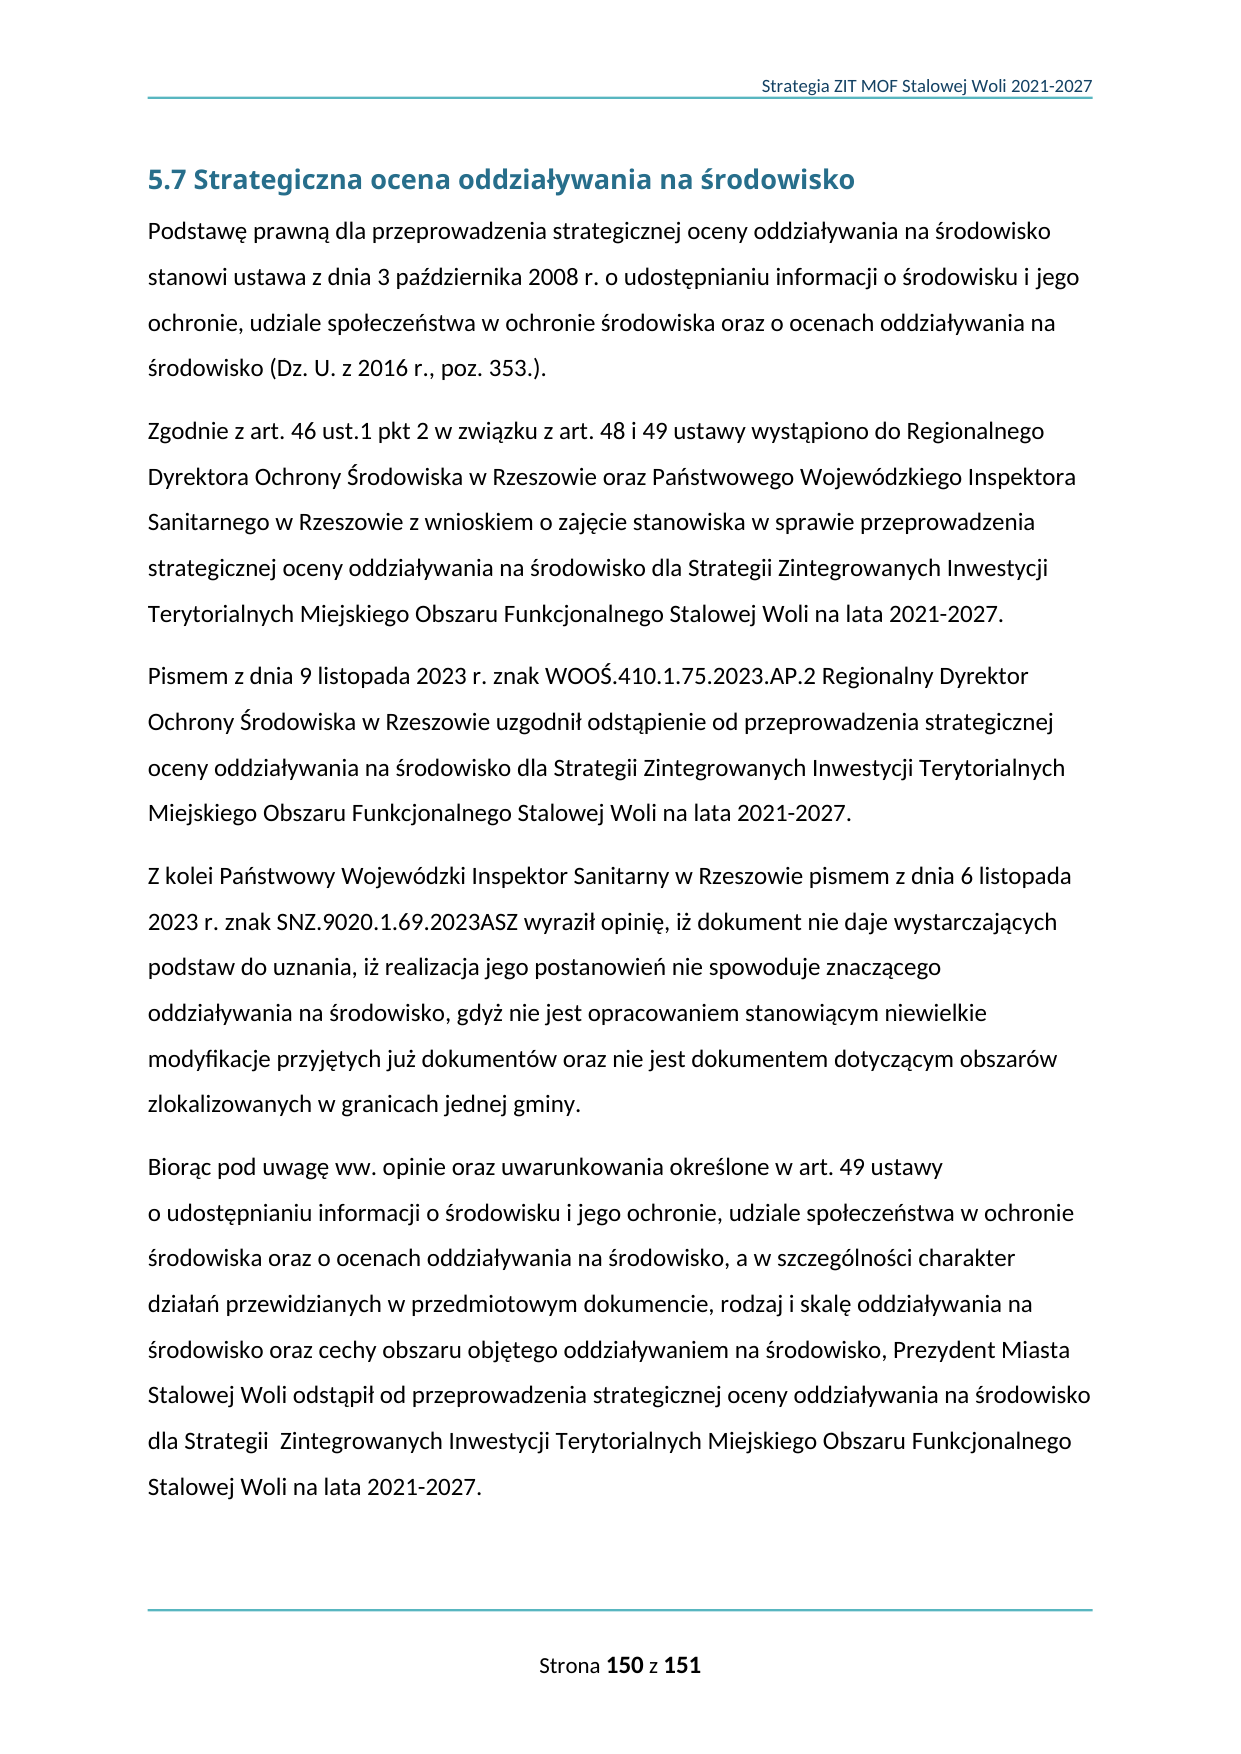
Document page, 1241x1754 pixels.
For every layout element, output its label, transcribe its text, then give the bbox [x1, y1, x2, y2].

text Z kolei Państwowy Wojewódzki Inspektor Sanitarny w Rzeszowie pismem z dnia 6 listopada 2023 r. znak SNZ.9020.1.69.2023ASZ wyraził opinię, iż dokument nie daje wystarczających podstaw do uznania, iż realizacja jego postanowień nie spowoduje znaczącego oddziaływania na środowisko, gdyż nie jest opracowaniem stanowiącym niewielkie modyfikacje przyjętych już dokumentów oraz nie jest dokumentem dotyczącym obszarów zlokalizowanych w granicach jednej gminy. [148, 860, 1093, 1119]
subtitle 5.7 Strategiczna ocena oddziaływania na środowisko [148, 160, 1093, 197]
text Zgodnie z art. 46 ust.1 pkt 2 w związku z art. 48 i 49 ustawy wystąpiono do Regionalnego Dyrektora Ochrony Środowiska w Rzeszowie oraz Państwowego Wojewódzkiego Inspektora Sanitarnego w Rzeszowie z wnioskiem o zajęcie stanowiska w sprawie przeprowadzenia strategicznej oceny oddziaływania na środowisko dla Strategii Zintegrowanych Inwestycji Terytorialnych Miejskiego Obszaru Funkcjonalnego Stalowej Woli na lata 2021-2027. [148, 415, 1093, 628]
text Biorąc pod uwagę ww. opinie oraz uwarunkowania określone w art. 49 ustawy o udostępnianiu informacji o środowisku i jego ochronie, udziale społeczeństwa w ochronie środowiska oraz o ocenach oddziaływania na środowisko, a w szczególności charakter działań przewidzianych w przedmiotowym dokumencie, rodzaj i skalę oddziaływania na środowisko oraz cechy obszaru objętego oddziaływaniem na środowisko, Prezydent Miasta Stalowej Woli odstąpił od przeprowadzenia strategicznej oceny oddziaływania na środowisko dla Strategii Zintegrowanych Inwestycji Terytorialnych Miejskiego Obszaru Funkcjonalnego Stalowej Woli na lata 2021-2027. [148, 1151, 1093, 1502]
text Pismem z dnia 9 listopada 2023 r. znak WOOŚ.410.1.75.2023.AP.2 Regionalny Dyrektor Ochrony Środowiska w Rzeszowie uzgodnił odstąpienie od przeprowadzenia strategicznej oceny oddziaływania na środowisko dla Strategii Zintegrowanych Inwestycji Terytorialnych Miejskiego Obszaru Funkcjonalnego Stalowej Woli na lata 2021-2027. [148, 660, 1093, 828]
text Podstawę prawną dla przeprowadzenia strategicznej oceny oddziaływania na środowisko stanowi ustawa z dnia 3 października 2008 r. o udostępnianiu informacji o środowisku i jego ochronie, udziale społeczeństwa w ochronie środowiska oraz o ocenach oddziaływania na środowisko (Dz. U. z 2016 r., poz. 353.). [148, 215, 1093, 383]
